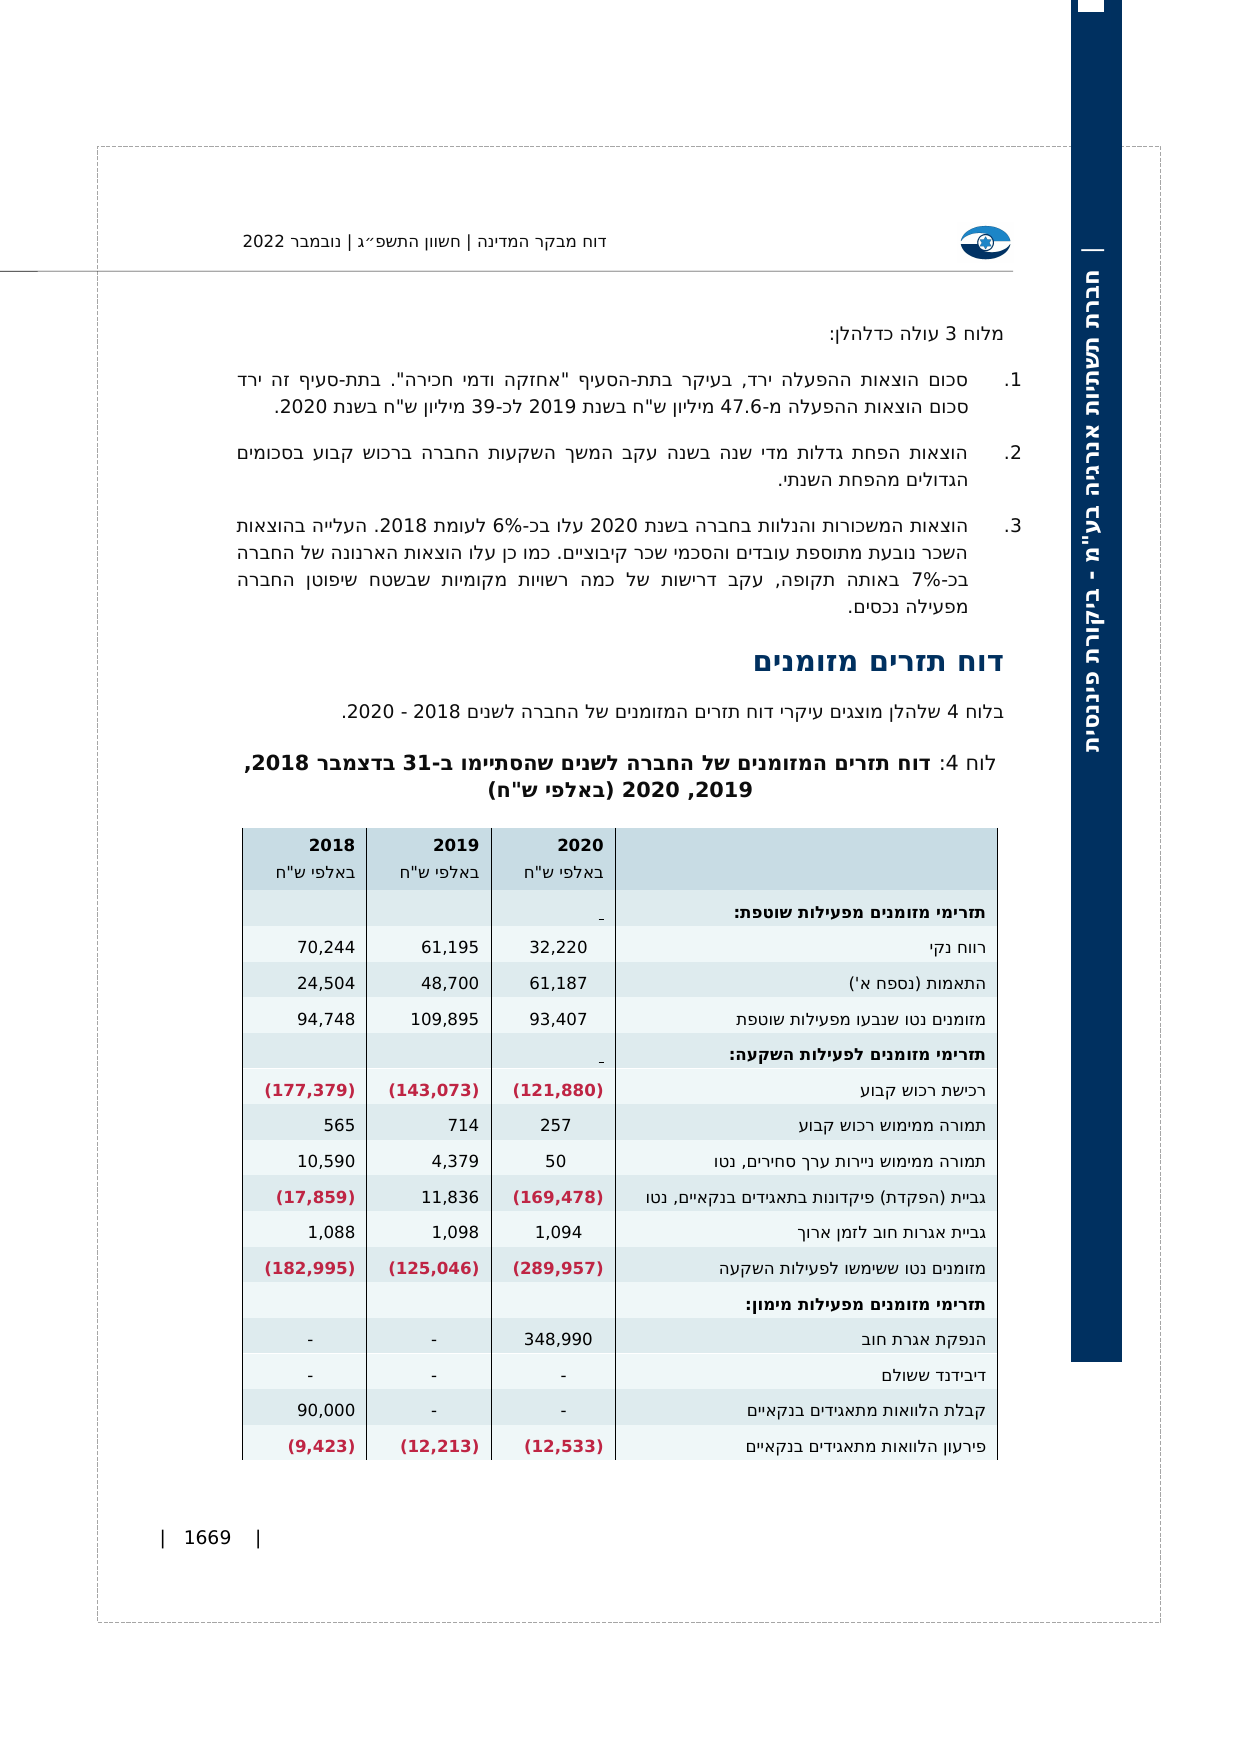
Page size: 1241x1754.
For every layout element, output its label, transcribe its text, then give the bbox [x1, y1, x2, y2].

table_cell תזרימי מזומנים מפעילות שוטפת: [616, 890, 997, 926]
list הוצאות המשכורות והנלוות בחברה בשנת 2020 עלו בכ-6% לעומת 2018. העלייה בהוצאות השכר נובעת מתוספת עובדים והסכמי שכר קיבוציים. כמו כן עלו הוצאות הארנונה של החברה בכ-7% באותה תקופה, עקב דרישות של כמה רשויות מקומיות שבשטח שיפוטן החברה מפעילה נכסים. [236, 511, 1004, 619]
table_cell 94,748 [243, 997, 366, 1033]
table_cell 50 [492, 1140, 615, 1175]
table_cell (121,880) [492, 1069, 615, 1104]
table_cell [367, 890, 491, 926]
table_header 2020 באלפי ש"ח [492, 828, 615, 890]
table_cell (17,859) [243, 1175, 366, 1211]
table_cell - [243, 1318, 366, 1353]
table_cell 93,407 [492, 997, 615, 1033]
table_cell 4,379 [367, 1140, 491, 1175]
table_header 2018 באלפי ש"ח [243, 828, 366, 890]
table_cell [243, 1033, 366, 1068]
table_cell 90,000 [243, 1389, 366, 1425]
text בלוח 4 שלהלן מוצגים עיקרי דוח תזרים המזומנים של החברה לשנים 2018 - 2020. [236, 697, 1004, 724]
text דוח תזרים מזומנים [236, 644, 1004, 678]
table_cell 11,836 [367, 1175, 491, 1211]
table_cell 10,590 [243, 1140, 366, 1175]
table_cell תזרימי מזומנים מפעילות מימון: [616, 1282, 997, 1318]
table_cell הנפקת אגרת חוב [616, 1318, 997, 1353]
text לוח 4: דוח תזרים המזומנים של החברה לשנים שהסתיימו ב-31 בדצמבר 2018, 2019, 2020 (באלפי ש"ח) [236, 749, 1004, 803]
table_cell - [367, 1354, 491, 1389]
table_cell תמורה ממימוש רכוש קבוע [616, 1104, 997, 1140]
table_cell קבלת הלוואות מתאגידים בנקאיים [616, 1389, 997, 1425]
table_cell [492, 1282, 615, 1318]
table_cell 32,220 [492, 926, 615, 962]
table_cell 61,187 [492, 962, 615, 997]
table_cell (143,073) [367, 1069, 491, 1104]
table_cell 70,244 [243, 926, 366, 962]
table_cell (9,423) [243, 1425, 366, 1460]
table_cell (12,533) [492, 1425, 615, 1460]
table_cell - [492, 1354, 615, 1389]
table_cell - [367, 1318, 491, 1353]
list הוצאות הפחת גדלות מדי שנה בשנה עקב המשך השקעות החברה ברכוש קבוע בסכומים הגדולים מהפחת השנתי. [236, 438, 1004, 492]
table_cell [492, 890, 615, 926]
table_cell - [367, 1389, 491, 1425]
table_cell פירעון הלוואות מתאגידים בנקאיים [616, 1425, 997, 1460]
table_cell [367, 1033, 491, 1068]
table_cell 1,094 [492, 1211, 615, 1247]
table_header 2019 באלפי ש"ח [367, 828, 491, 890]
table_cell מזומנים נטו ששימשו לפעילות השקעה [616, 1247, 997, 1282]
table_cell דיבידנד ששולם [616, 1354, 997, 1389]
table_cell (289,957) [492, 1247, 615, 1282]
table_cell תמורה ממימוש ניירות ערך סחירים, נטו [616, 1140, 997, 1175]
table_cell (12,213) [367, 1425, 491, 1460]
table_header [616, 828, 997, 890]
table_cell 565 [243, 1104, 366, 1140]
table_cell 257 [492, 1104, 615, 1140]
table_cell תזרימי מזומנים לפעילות השקעה: [616, 1033, 997, 1068]
text מלוח 3 עולה כדלהלן: [236, 319, 1004, 346]
table_cell (125,046) [367, 1247, 491, 1282]
table_cell התאמות (נספח א') [616, 962, 997, 997]
table_cell (182,995) [243, 1247, 366, 1282]
table_cell גביית (הפקדת) פיקדונות בתאגידים בנקאיים, נטו [616, 1175, 997, 1211]
table_cell 24,504 [243, 962, 366, 997]
table_cell 1,088 [243, 1211, 366, 1247]
table_cell - [492, 1389, 615, 1425]
table_cell רווח נקי [616, 926, 997, 962]
table_cell 1,098 [367, 1211, 491, 1247]
table_cell 348,990 [492, 1318, 615, 1353]
table_cell מזומנים נטו שנבעו מפעילות שוטפת [616, 997, 997, 1033]
table_cell 48,700 [367, 962, 491, 997]
table_cell (169,478) [492, 1175, 615, 1211]
table_cell 61,195 [367, 926, 491, 962]
table_cell רכישת רכוש קבוע [616, 1069, 997, 1104]
table_cell גביית אגרות חוב לזמן ארוך [616, 1211, 997, 1247]
table_cell [243, 890, 366, 926]
table_cell [492, 1033, 615, 1068]
table_cell 109,895 [367, 997, 491, 1033]
picture [957, 222, 1014, 263]
table_cell (177,379) [243, 1069, 366, 1104]
table_cell [243, 1282, 366, 1318]
table_cell [367, 1282, 491, 1318]
table_cell 714 [367, 1104, 491, 1140]
list סכום הוצאות ההפעלה ירד, בעיקר בתת-הסעיף "אחזקה ודמי חכירה". בתת-סעיף זה ירד סכום הוצאות ההפעלה מ-47.6 מיליון ש"ח בשנת 2019 לכ-39 מיליון ש"ח בשנת 2020. [236, 365, 1004, 419]
table_cell - [243, 1354, 366, 1389]
